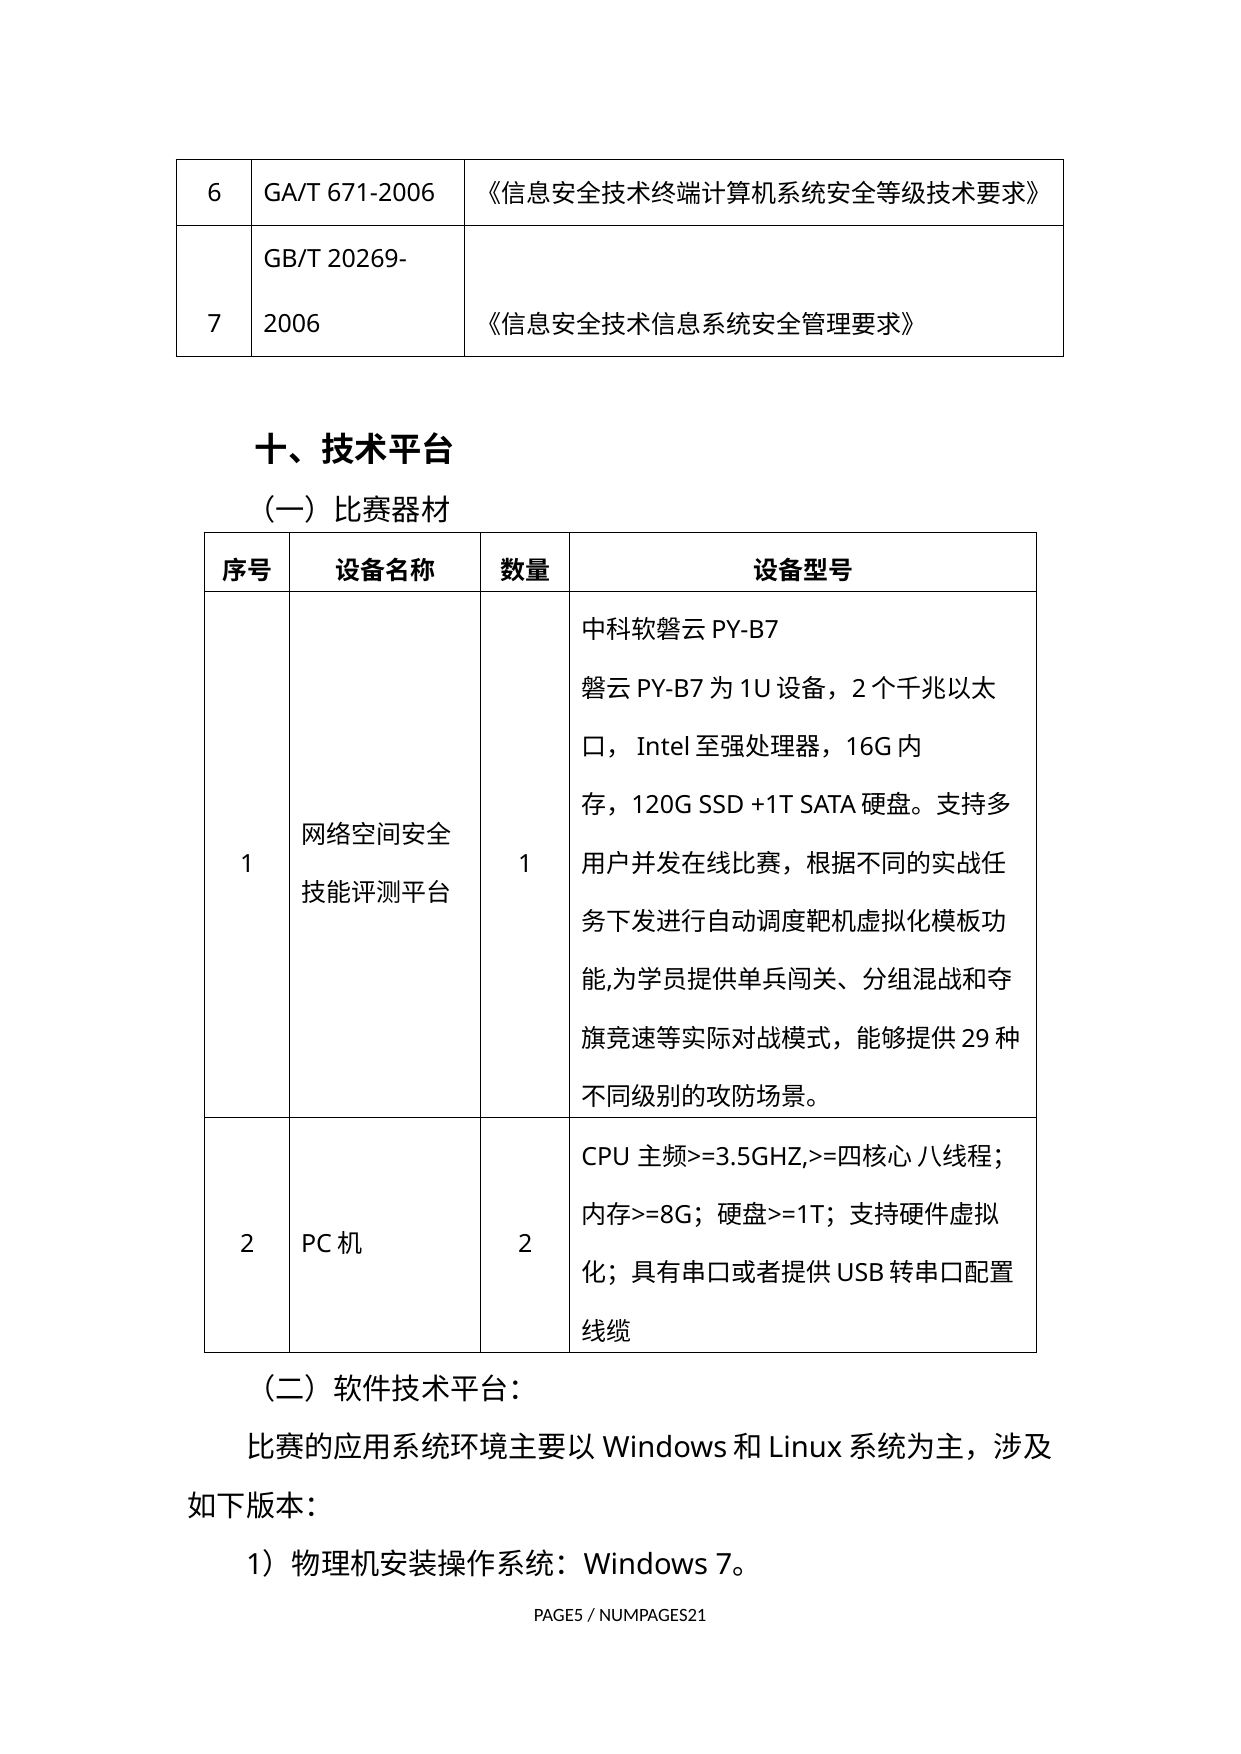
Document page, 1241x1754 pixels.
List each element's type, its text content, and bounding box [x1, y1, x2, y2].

table_cell 网络空间安全技能评测平台 [290, 592, 480, 1117]
table_cell 2 [481, 1118, 569, 1352]
text 比赛的应用系统环境主要以Windows和Linux系统为主，涉及如下版本： [187, 1411, 1053, 1528]
table_cell 2 [205, 1118, 289, 1352]
table_cell 中科软磐云PY-B7 磐云PY-B7为1U设备，2个千兆以太口， Intel至强处理器，16G内存，120G SSD +1T SATA硬盘。支持多用户并发在线比赛，根据不同的实战任务下发进行自动调度靶机虚拟化模板功能,为学员提供单兵闯关、分组混战和夺旗竞速等实际对战模式，能够提供29种不同级别的攻防场景。 [570, 592, 1036, 1117]
table_cell 《信息安全技术终端计算机系统安全等级技术要求》 [465, 160, 1063, 224]
table_cell CPU 主频>=3.5GHZ,>=四核心 八线程；内存>=8G；硬盘>=1T；支持硬件虚拟化；具有串口或者提供USB转串口配置线缆 [570, 1118, 1036, 1352]
table_cell 1 [205, 592, 289, 1117]
table_header 数量 [481, 533, 569, 591]
table_cell 7 [177, 226, 251, 356]
table_cell GB/T 20269-2006 [252, 226, 464, 356]
table_header 设备名称 [290, 533, 480, 591]
table_cell GA/T 671-2006 [252, 160, 464, 224]
table_cell 《信息安全技术信息系统安全管理要求》 [465, 226, 1063, 356]
text （二）软件技术平台： [187, 1353, 1053, 1411]
table_cell PC机 [290, 1118, 480, 1352]
subtitle 十、技术平台 [187, 415, 1053, 473]
text 1）物理机安装操作系统：Windows 7。 [187, 1528, 1053, 1586]
text （一）比赛器材 [187, 473, 1053, 532]
table_header 序号 [205, 533, 289, 591]
table_cell 6 [177, 160, 251, 224]
table_cell 1 [481, 592, 569, 1117]
table_header 设备型号 [570, 533, 1036, 591]
